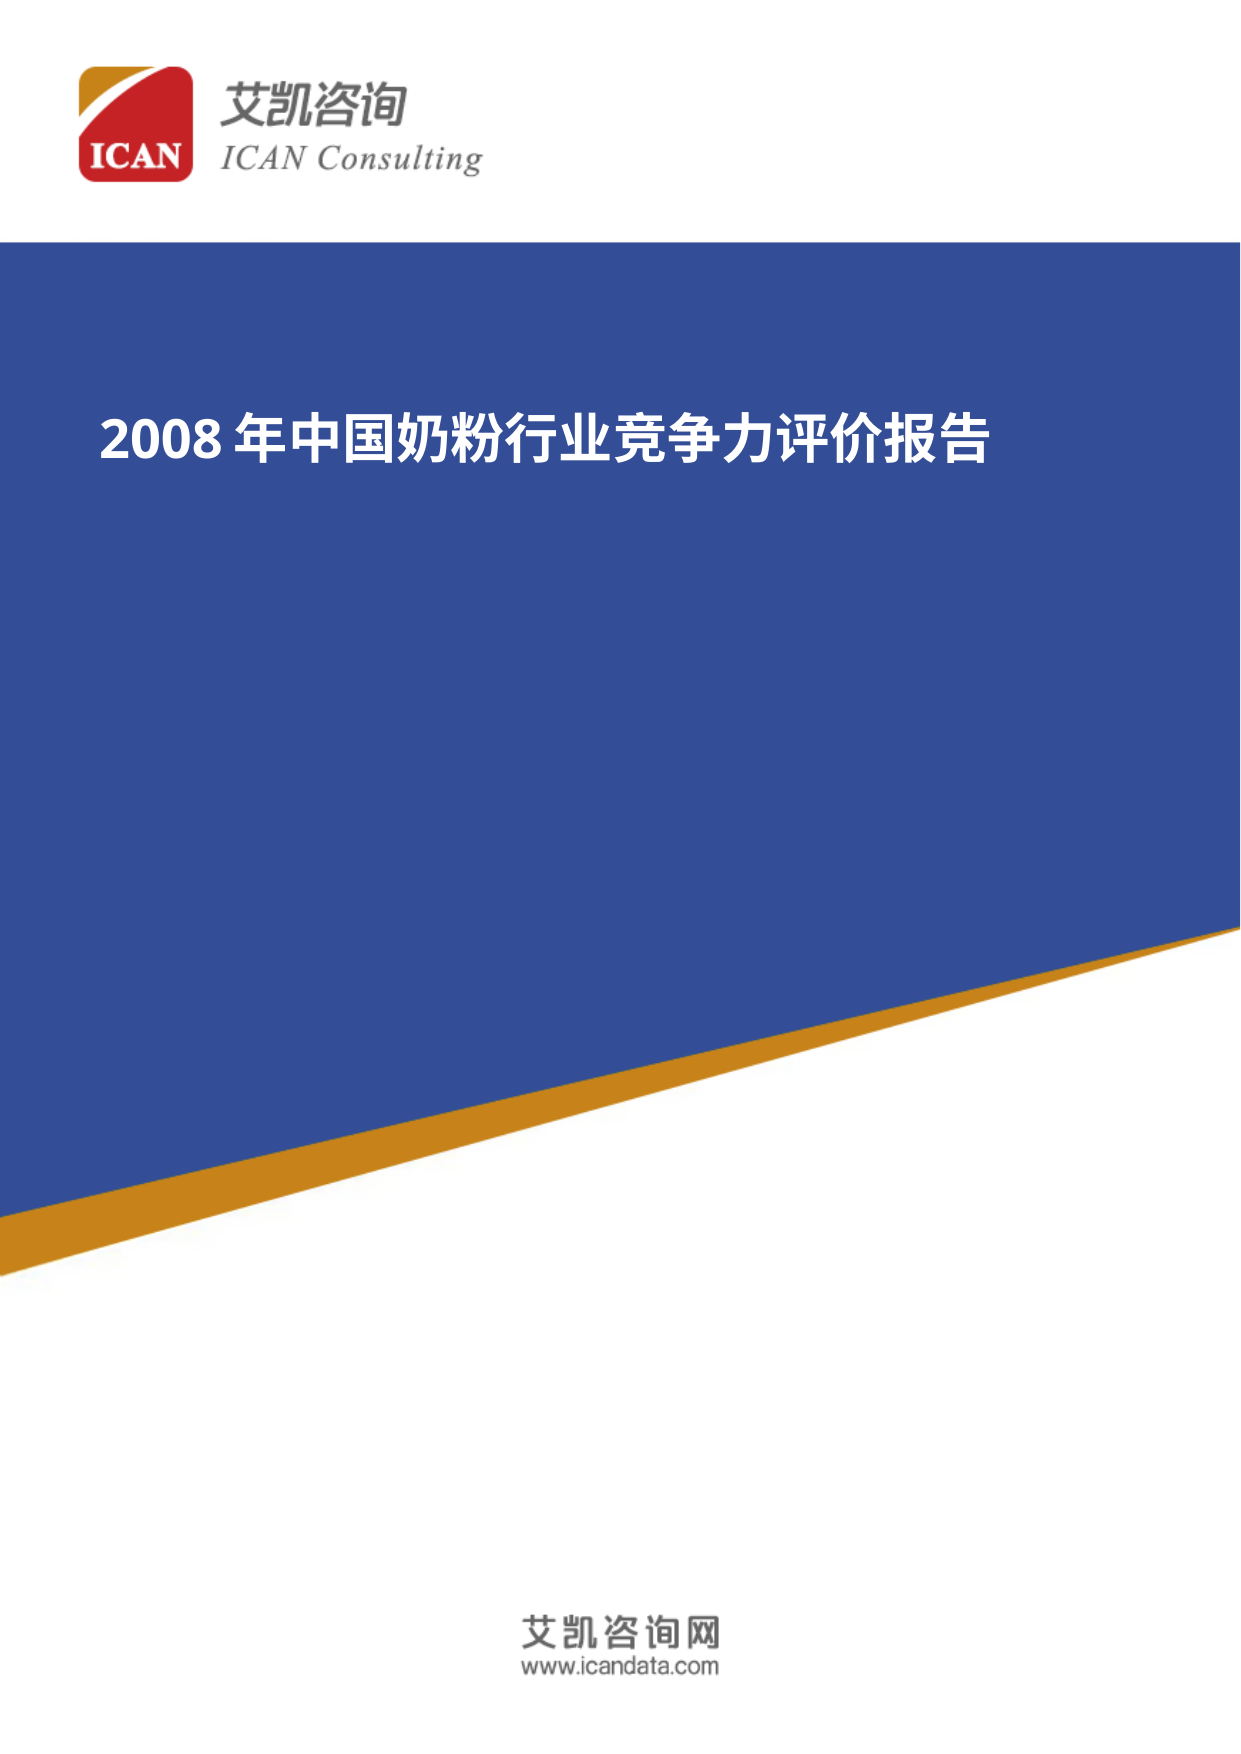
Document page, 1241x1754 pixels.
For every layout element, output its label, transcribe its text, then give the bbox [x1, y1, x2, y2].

picture [0, 5, 1241, 1754]
subtitle 2008年中国奶粉行业竞争力评价报告 [99, 386, 1053, 484]
